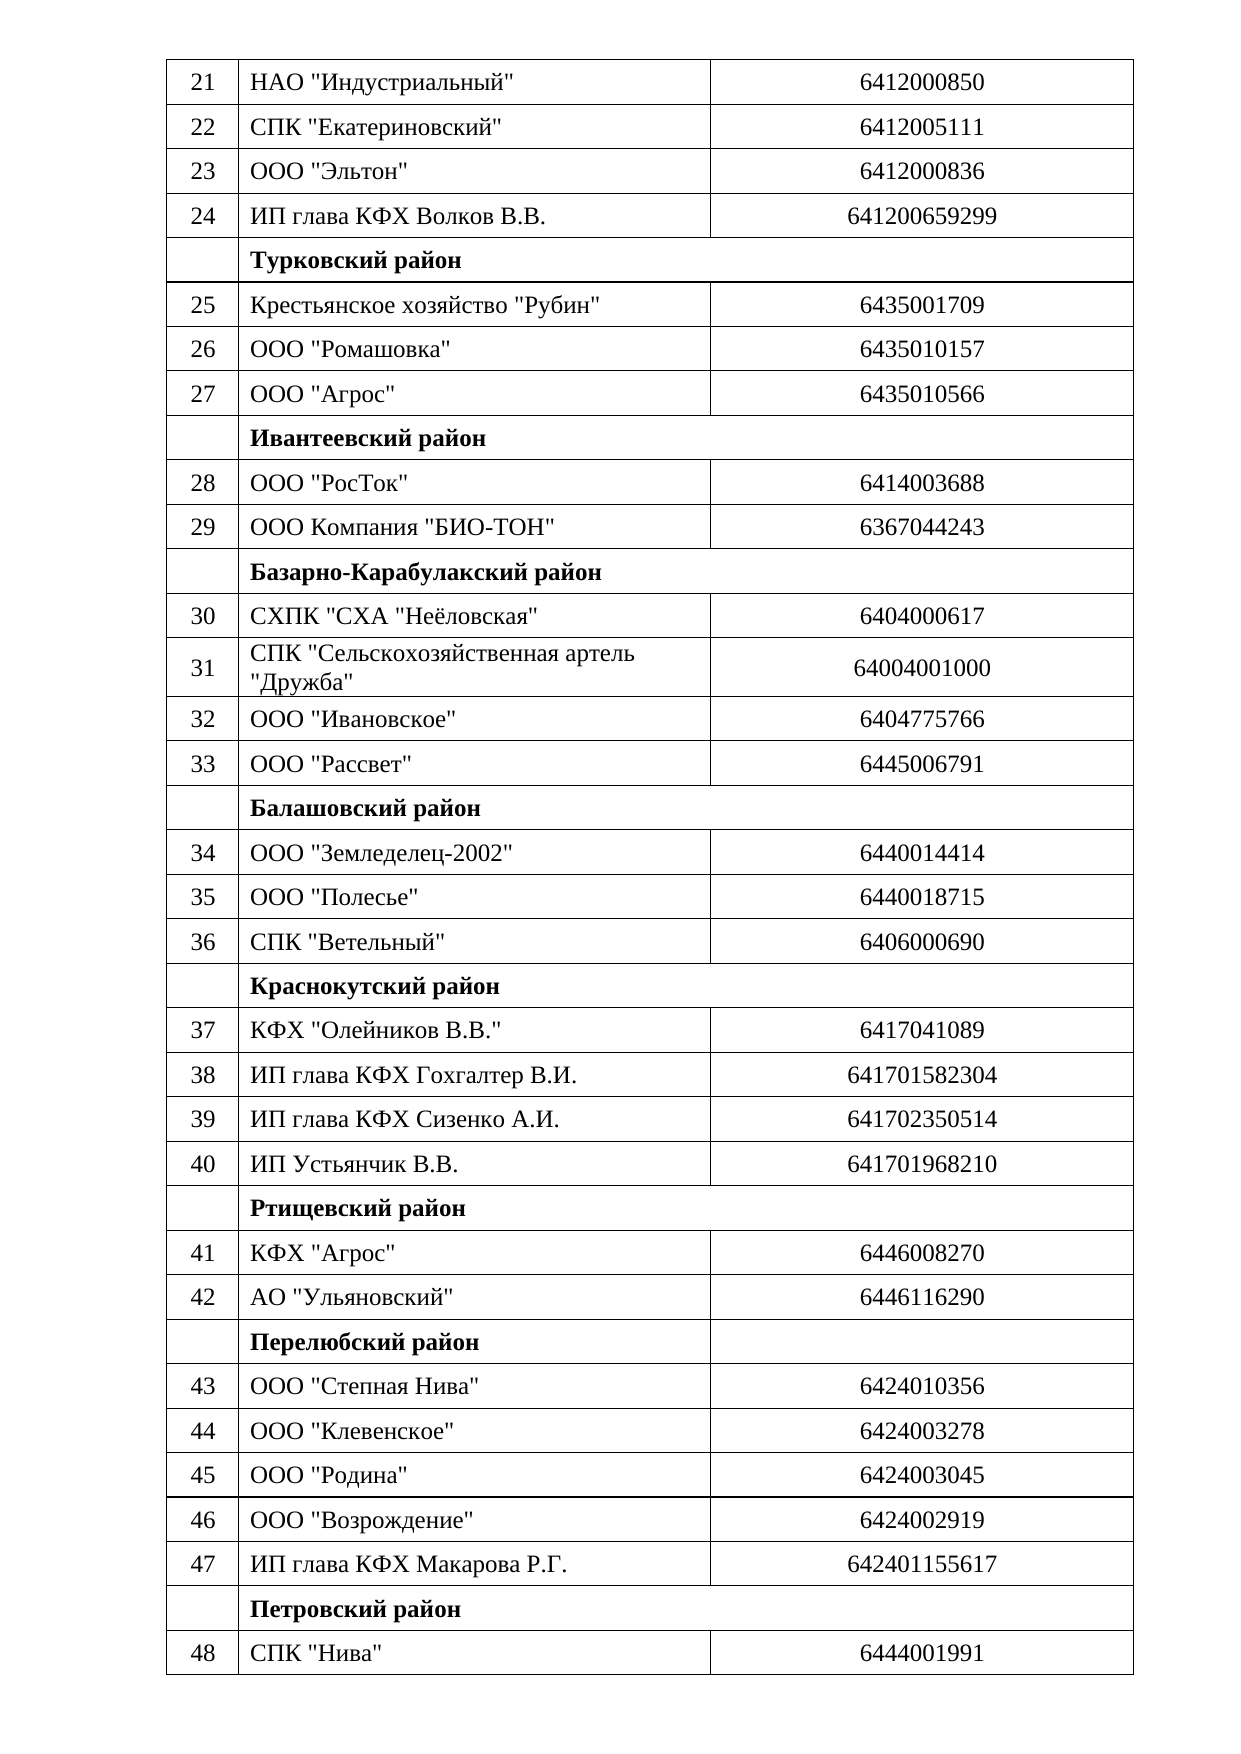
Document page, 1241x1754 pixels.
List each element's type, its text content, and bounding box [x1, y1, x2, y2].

table_cell Крестьянское хозяйство "Рубин" [239, 283, 710, 326]
table_cell ИП глава КФХ Сизенко А.И. [239, 1097, 710, 1141]
table_cell 38 [167, 1053, 238, 1096]
table_cell Ивантеевский район [239, 416, 1133, 459]
table_cell 641701968210 [711, 1142, 1133, 1185]
table_cell Краснокутский район [239, 964, 1133, 1007]
table_cell ООО "Агрос" [239, 371, 710, 415]
table_cell 34 [167, 830, 238, 874]
table_cell КФХ "Агрос" [239, 1231, 710, 1274]
table_cell 642401155617 [711, 1542, 1133, 1585]
table_cell Турковский район [239, 238, 1133, 281]
table_cell Ртищевский район [239, 1186, 1133, 1229]
table_cell 6404000617 [711, 594, 1133, 637]
table_cell 37 [167, 1008, 238, 1052]
table_cell 46 [167, 1498, 238, 1541]
table_cell ООО Компания "БИО-ТОН" [239, 505, 710, 548]
table_cell 26 [167, 327, 238, 370]
table_cell Базарно-Карабулакский район [239, 549, 1133, 593]
table_cell 6424003045 [711, 1453, 1133, 1496]
table_cell 27 [167, 371, 238, 415]
table_cell ИП Устьянчик В.В. [239, 1142, 710, 1185]
table_cell 45 [167, 1453, 238, 1496]
table_cell 22 [167, 105, 238, 148]
table_cell 47 [167, 1542, 238, 1585]
table_cell 6412000836 [711, 149, 1133, 192]
table_cell 6406000690 [711, 919, 1133, 963]
table_cell 6446008270 [711, 1231, 1133, 1274]
table_cell 6445006791 [711, 741, 1133, 785]
table_cell 6446116290 [711, 1275, 1133, 1318]
table_cell 42 [167, 1275, 238, 1318]
table_cell 641200659299 [711, 194, 1133, 237]
table_cell [167, 964, 238, 1007]
table_cell 6440014414 [711, 830, 1133, 874]
table_cell 641702350514 [711, 1097, 1133, 1141]
table_cell ООО "Клевенское" [239, 1409, 710, 1452]
table_cell 31 [167, 638, 238, 696]
table_cell ИП глава КФХ Волков В.В. [239, 194, 710, 237]
table_cell 6435001709 [711, 283, 1133, 326]
table_cell СХПК "СХА "Неёловская" [239, 594, 710, 637]
table_cell КФХ "Олейников В.В." [239, 1008, 710, 1052]
table_cell 25 [167, 283, 238, 326]
table_cell Петровский район [239, 1586, 1133, 1630]
table_cell Балашовский район [239, 786, 1133, 829]
table_cell 48 [167, 1631, 238, 1674]
table_cell 35 [167, 875, 238, 918]
table_cell [167, 786, 238, 829]
table_cell ООО "Родина" [239, 1453, 710, 1496]
table_cell 32 [167, 697, 238, 740]
table_cell 24 [167, 194, 238, 237]
table_cell [167, 1320, 238, 1363]
table_cell 6417041089 [711, 1008, 1133, 1052]
table_cell 6414003688 [711, 460, 1133, 504]
table_cell ООО "Земледелец-2002" [239, 830, 710, 874]
table_cell 23 [167, 149, 238, 192]
table_cell 6412000850 [711, 60, 1133, 103]
table_cell 6424003278 [711, 1409, 1133, 1452]
table_cell ООО "Полесье" [239, 875, 710, 918]
table_cell ООО "РосТок" [239, 460, 710, 504]
table_cell 39 [167, 1097, 238, 1141]
table_cell ИП глава КФХ Макарова Р.Г. [239, 1542, 710, 1585]
table_cell 6367044243 [711, 505, 1133, 548]
table_cell 30 [167, 594, 238, 637]
table_cell 41 [167, 1231, 238, 1274]
table_cell [167, 416, 238, 459]
table_cell Перелюбский район [239, 1320, 710, 1363]
table_cell 64004001000 [711, 638, 1133, 696]
table_cell [167, 1586, 238, 1630]
table_cell ООО "Эльтон" [239, 149, 710, 192]
table_cell 33 [167, 741, 238, 785]
table_cell СПК "Сельскохозяйственная артель "Дружба" [239, 638, 710, 696]
table_cell 36 [167, 919, 238, 963]
table_cell 6412005111 [711, 105, 1133, 148]
table_cell 6404775766 [711, 697, 1133, 740]
table_cell ООО "Степная Нива" [239, 1364, 710, 1407]
table_cell 6435010566 [711, 371, 1133, 415]
table_cell 44 [167, 1409, 238, 1452]
table_cell 21 [167, 60, 238, 103]
table_cell СПК "Екатериновский" [239, 105, 710, 148]
table_cell [167, 549, 238, 593]
table_cell ООО "Возрождение" [239, 1498, 710, 1541]
table_cell [167, 238, 238, 281]
table_cell [711, 1320, 1133, 1363]
table_cell 43 [167, 1364, 238, 1407]
table_cell ИП глава КФХ Гохгалтер В.И. [239, 1053, 710, 1096]
table_cell 40 [167, 1142, 238, 1185]
table_cell ООО "Рассвет" [239, 741, 710, 785]
table_cell ООО "Ромашовка" [239, 327, 710, 370]
table_cell [167, 1186, 238, 1229]
table_cell 28 [167, 460, 238, 504]
table_cell СПК "Нива" [239, 1631, 710, 1674]
table_cell 29 [167, 505, 238, 548]
table_cell 641701582304 [711, 1053, 1133, 1096]
table_cell 6424002919 [711, 1498, 1133, 1541]
table_cell НАО "Индустриальный" [239, 60, 710, 103]
table_cell СПК "Ветельный" [239, 919, 710, 963]
table_cell 6440018715 [711, 875, 1133, 918]
table_cell 6444001991 [711, 1631, 1133, 1674]
table_cell 6435010157 [711, 327, 1133, 370]
table_cell 6424010356 [711, 1364, 1133, 1407]
table_cell ООО "Ивановское" [239, 697, 710, 740]
table_cell АО "Ульяновский" [239, 1275, 710, 1318]
